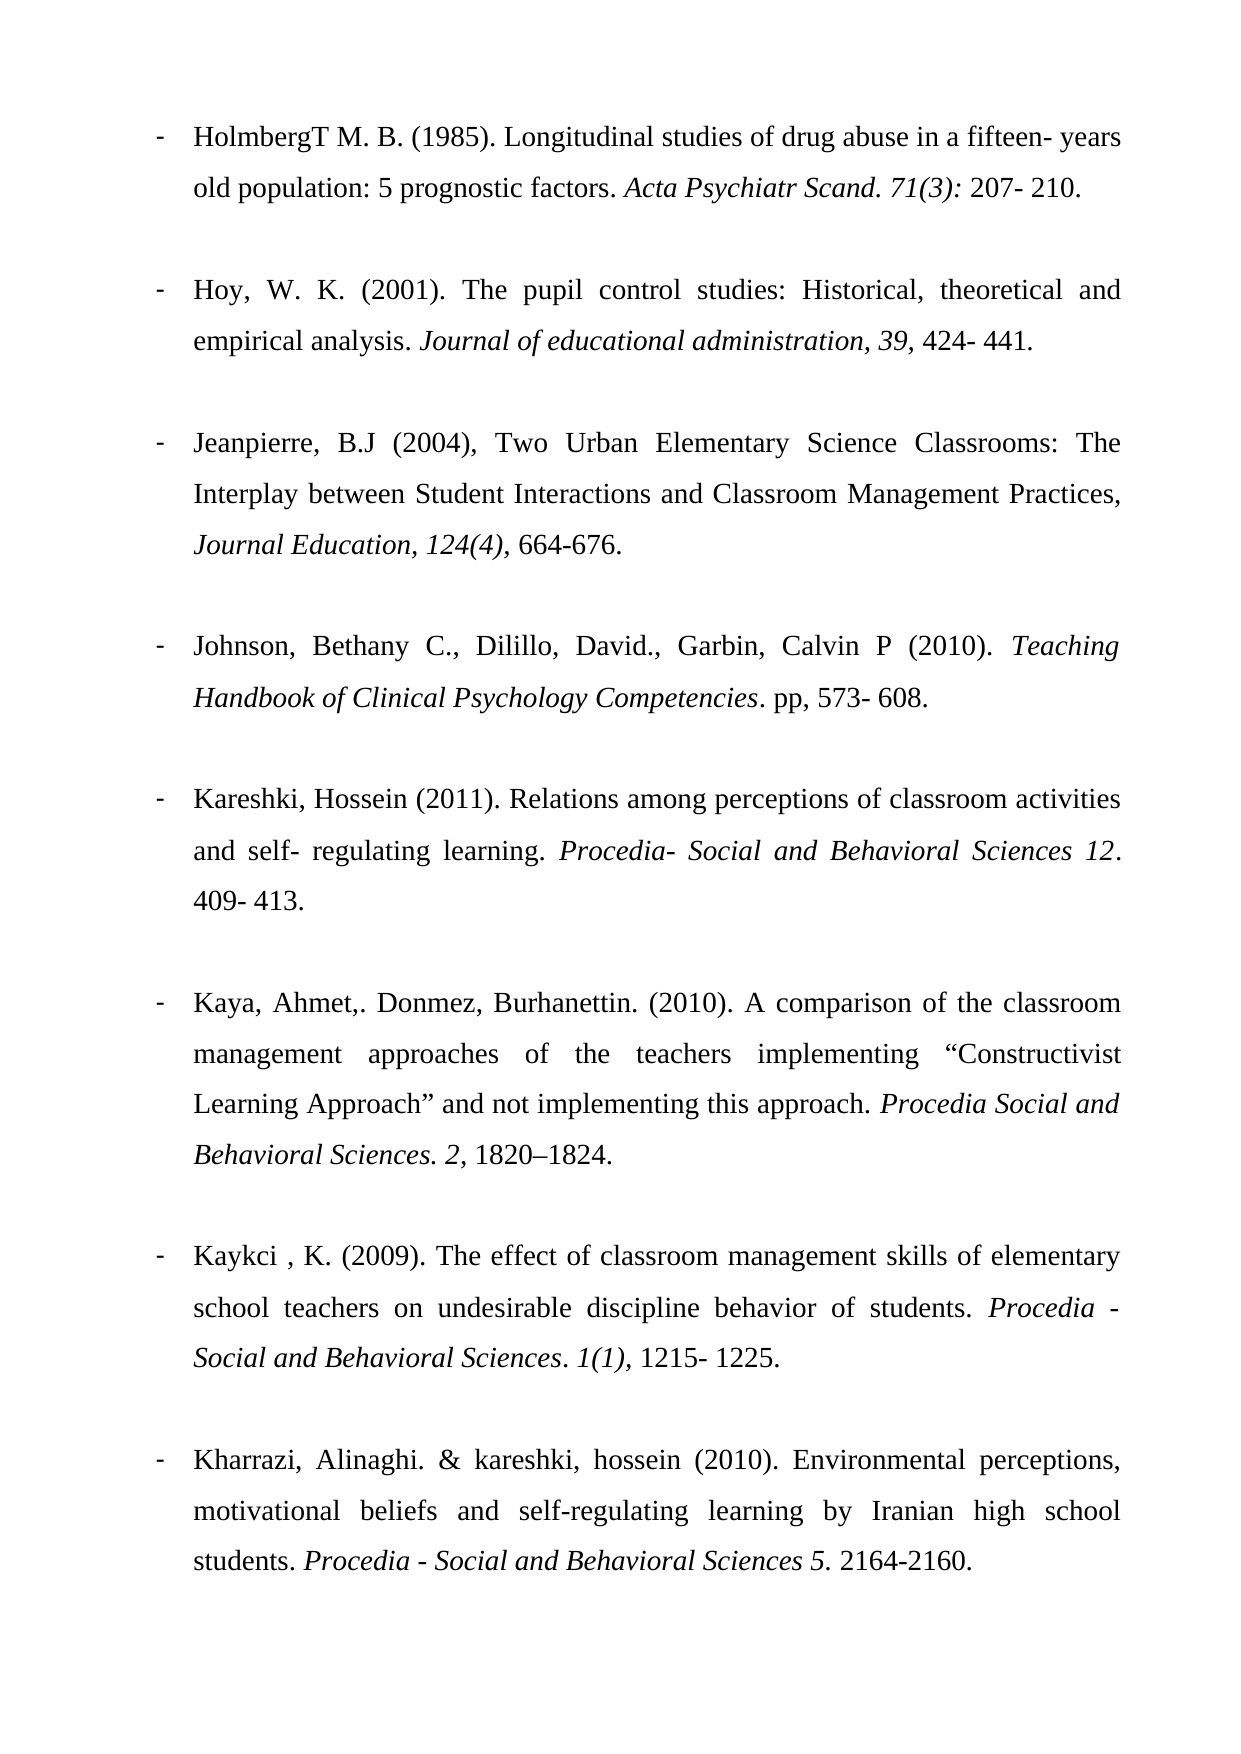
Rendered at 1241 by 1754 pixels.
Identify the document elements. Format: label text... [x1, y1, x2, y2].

list Kaykci , K. (2009). The effect of classroom management skills of elementary school teachers on undesirable discipline behavior of students. Procedia - Social and Behavioral Sciences. 1(1), 1215- 1225. [156, 1237, 1122, 1374]
list Jeanpierre, B.J (2004), Two Urban Elementary Science Classrooms: The Interplay between Student Interactions and Classroom Management Practices, Journal Education, 124(4), 664-676. [156, 424, 1122, 560]
list Johnson, Bethany C., Dilillo, David., Garbin, Calvin P (2010). Teaching Handbook of Clinical Psychology Competencies. pp, 573- 608. [156, 627, 1122, 713]
list Kareshki, Hossein (2011). Relations among perceptions of classroom activities and self- regulating learning. Procedia- Social and Behavioral Sciences 12. 409- 413. [156, 781, 1122, 917]
list HolmbergT M. B. (1985). Longitudinal studies of drug abuse in a fifteen- years old population: 5 prognostic factors. Acta Psychiatr Scand. 71(3): 207- 210. [156, 118, 1122, 204]
list Kaya, Ahmet,. Donmez, Burhanettin. (2010). A comparison of the classroom management approaches of the teachers implementing “Constructivist Learning Approach” and not implementing this approach. Procedia Social and Behavioral Sciences. 2, 1820–1824. [156, 984, 1122, 1170]
list Kharrazi, Alinaghi. & kareshki, hossein (2010). Environmental perceptions, motivational beliefs and self-regulating learning by Iranian high school students. Procedia - Social and Behavioral Sciences 5. 2164-2160. [156, 1441, 1122, 1577]
list Hoy, W. K. (2001). The pupil control studies: Historical, theoretical and empirical analysis. Journal of educational administration, 39, 424- 441. [156, 271, 1122, 357]
